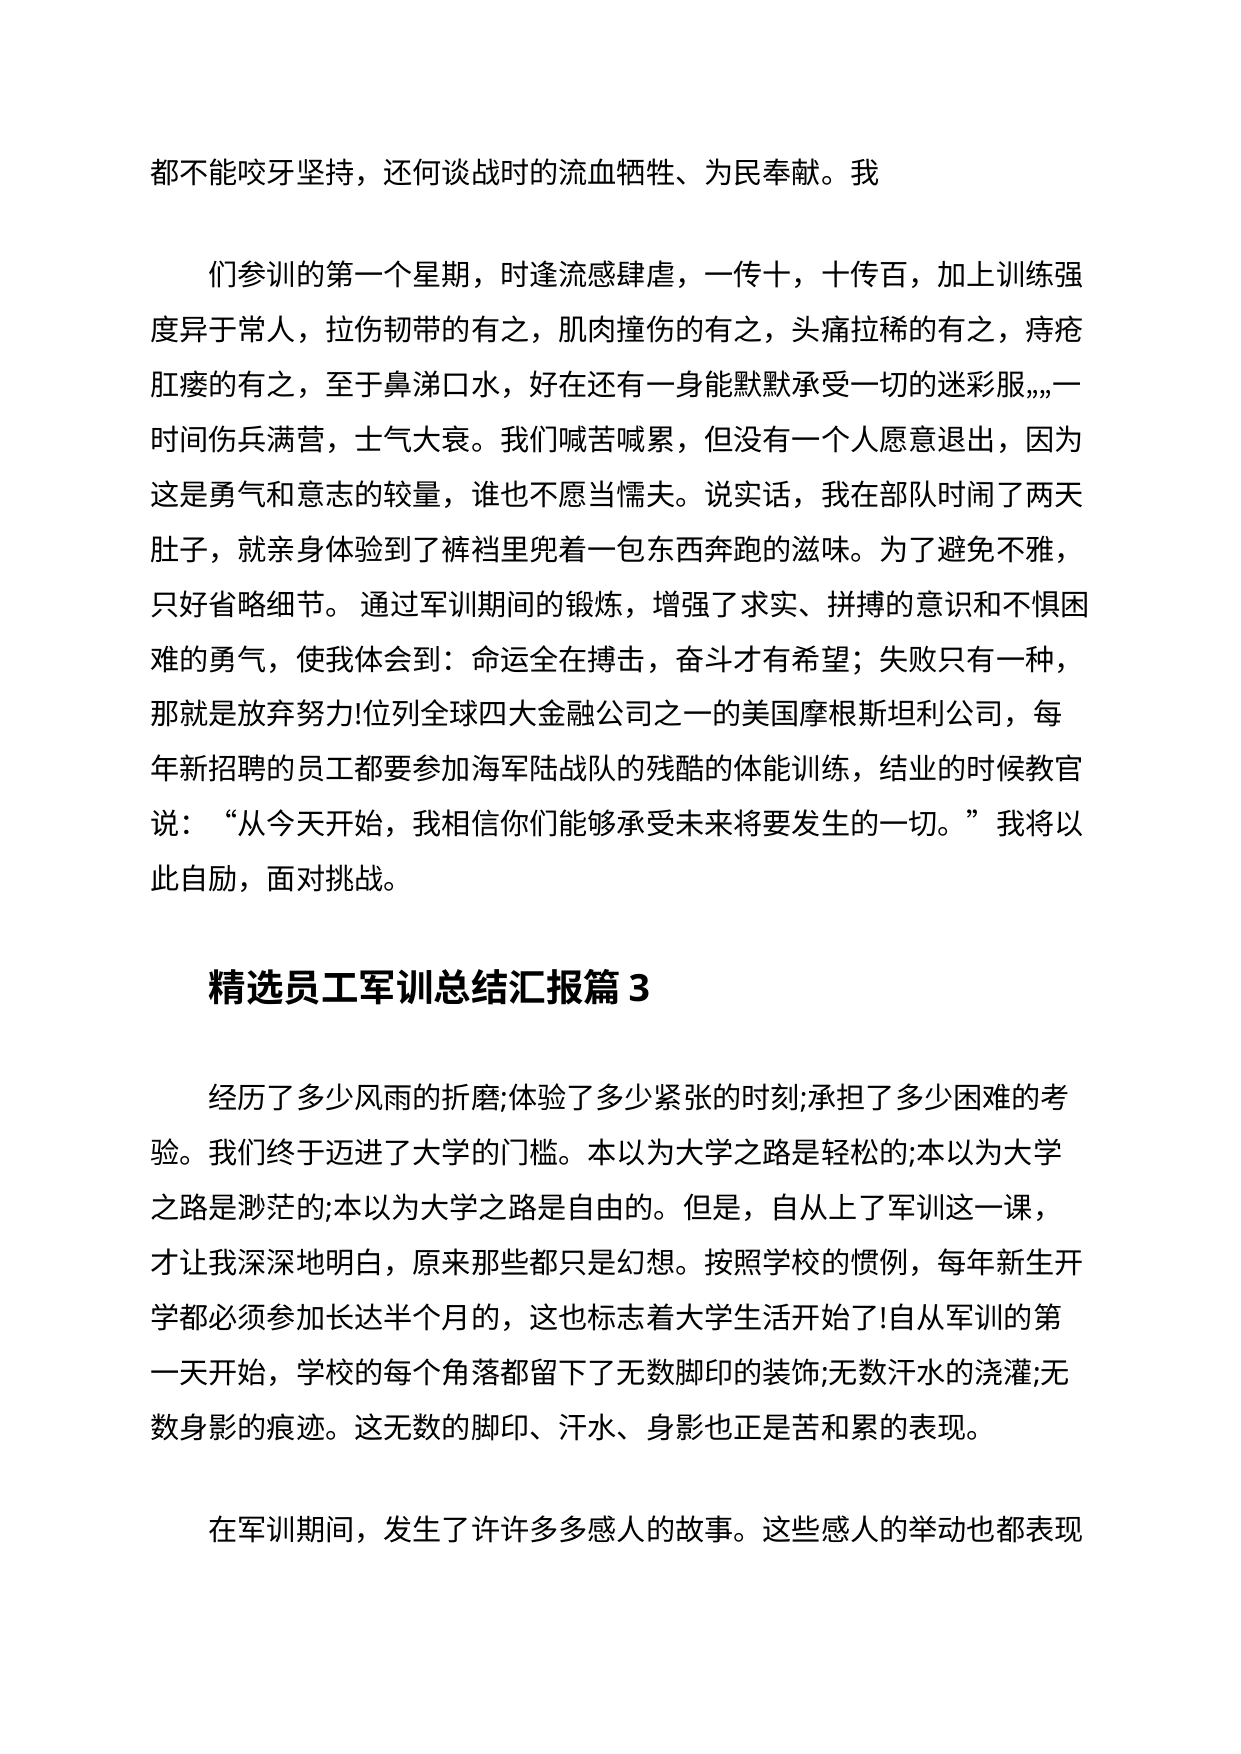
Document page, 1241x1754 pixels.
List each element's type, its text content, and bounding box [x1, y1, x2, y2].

text 们参训的第一个星期，时逢流感肆虐，一传十，十传百，加上训练强度异于常人，拉伤韧带的有之，肌肉撞伤的有之，头痛拉稀的有之，痔疮肛瘘的有之，至于鼻涕口水，好在还有一身能默默承受一切的迷彩服„„一时间伤兵满营，士气大衰。我们喊苦喊累，但没有一个人愿意退出，因为这是勇气和意志的较量，谁也不愿当懦夫。说实话，我在部队时闹了两天肚子，就亲身体验到了裤裆里兜着一包东西奔跑的滋味。为了避免不雅，只好省略细节。 通过军训期间的锻炼，增强了求实、拼搏的意识和不惧困难的勇气，使我体会到：命运全在搏击，奋斗才有希望；失败只有一种，那就是放弃努力!位列全球四大金融公司之一的美国摩根斯坦利公司，每年新招聘的员工都要参加海军陆战队的残酷的体能训练，结业的时候教官说：“从今天开始，我相信你们能够承受未来将要发生的一切。”我将以此自励，面对挑战。 [150, 252, 1090, 898]
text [150, 1507, 1090, 1549]
text 精选员工军训总结汇报篇3 [150, 957, 1090, 1012]
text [150, 150, 1090, 192]
text 经历了多少风雨的折磨;体验了多少紧张的时刻;承担了多少困难的考验。我们终于迈进了大学的门槛。本以为大学之路是轻松的;本以为大学之路是渺茫的;本以为大学之路是自由的。但是，自从上了军训这一课，才让我深深地明白，原来那些都只是幻想。按照学校的惯例，每年新生开学都必须参加长达半个月的，这也标志着大学生活开始了!自从军训的第一天开始，学校的每个角落都留下了无数脚印的装饰;无数汗水的浇灌;无数身影的痕迹。这无数的脚印、汗水、身影也正是苦和累的表现。 [150, 1075, 1090, 1447]
